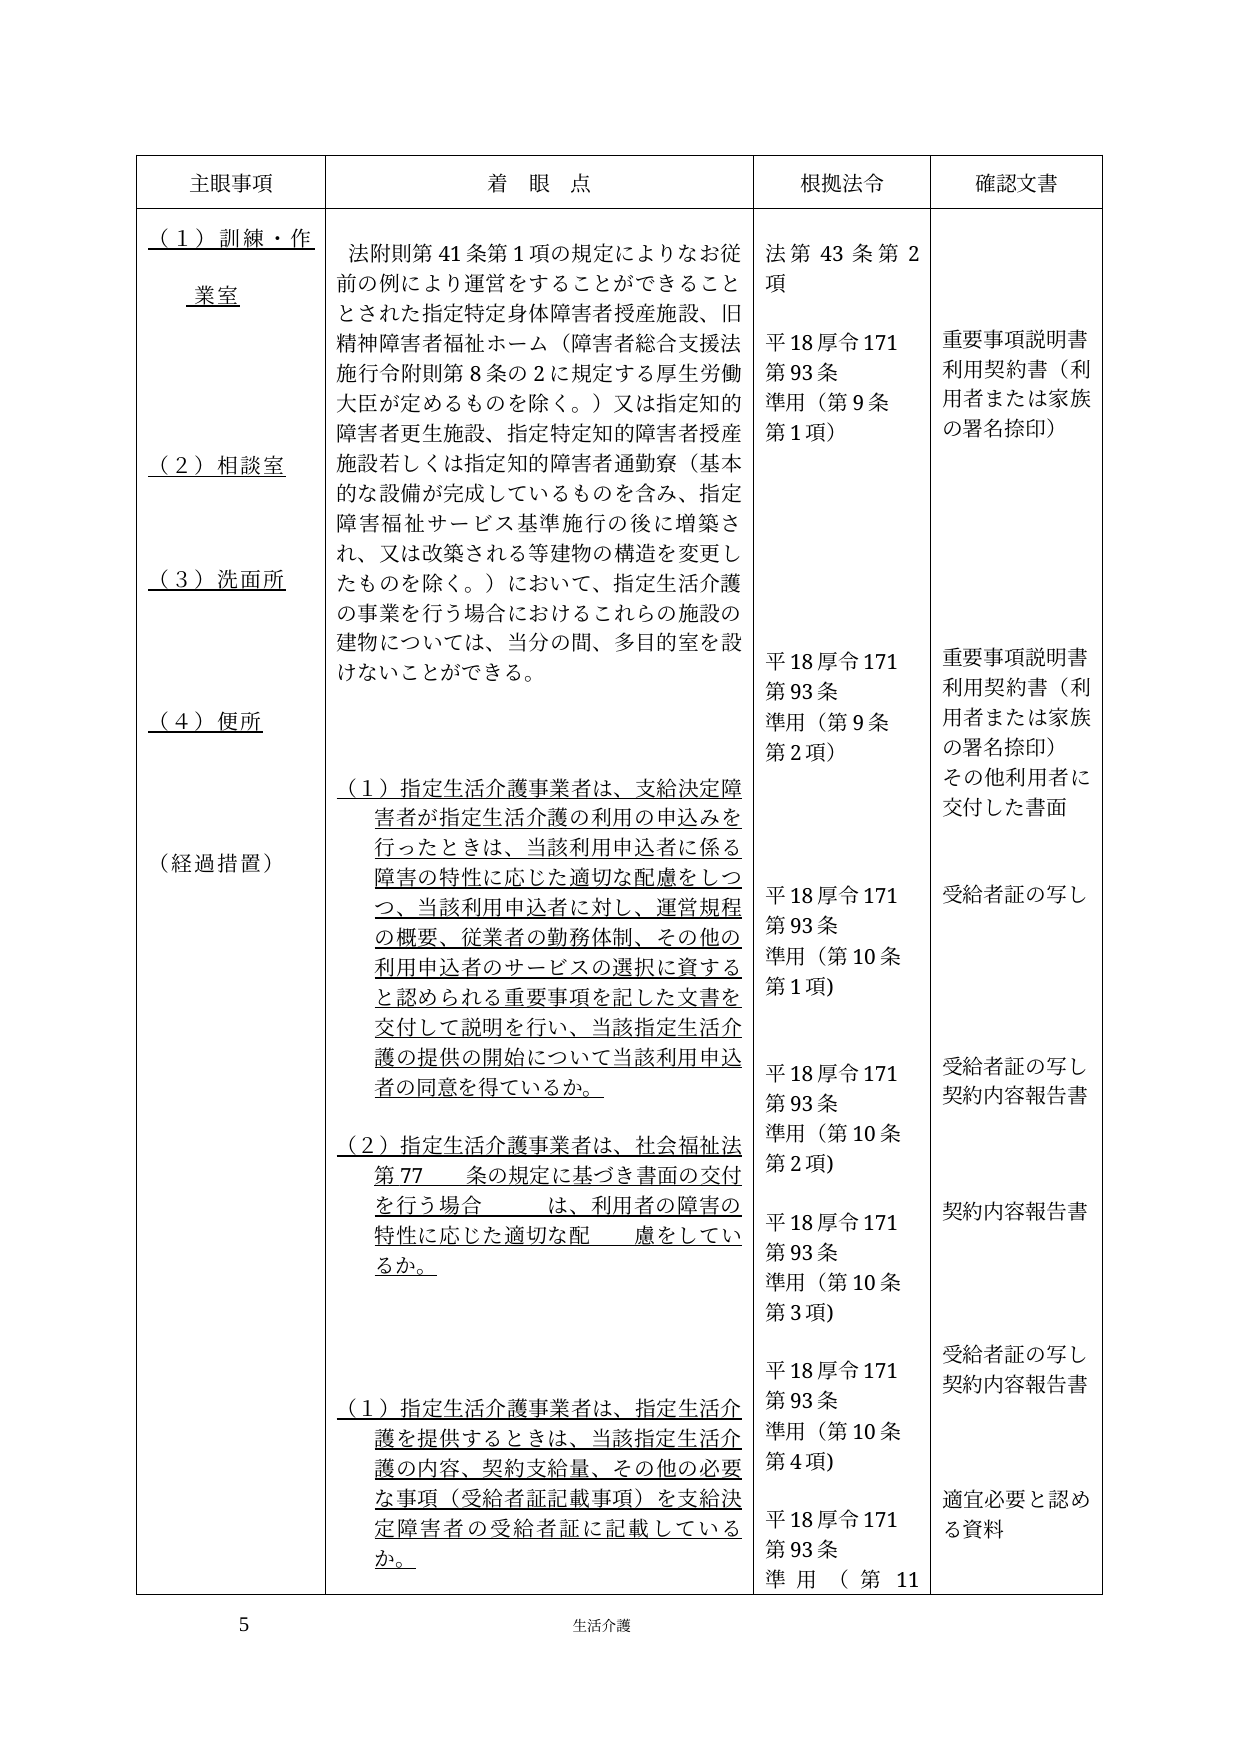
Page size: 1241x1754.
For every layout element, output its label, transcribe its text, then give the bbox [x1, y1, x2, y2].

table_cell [931, 209, 1102, 1594]
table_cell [754, 209, 930, 1594]
table_header 着 眼 点 [326, 156, 753, 208]
table_header 確認文書 [931, 156, 1102, 208]
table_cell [137, 209, 325, 1594]
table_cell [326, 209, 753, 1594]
table_header 根拠法令 [754, 156, 930, 208]
table_header 主眼事項 [137, 156, 325, 208]
